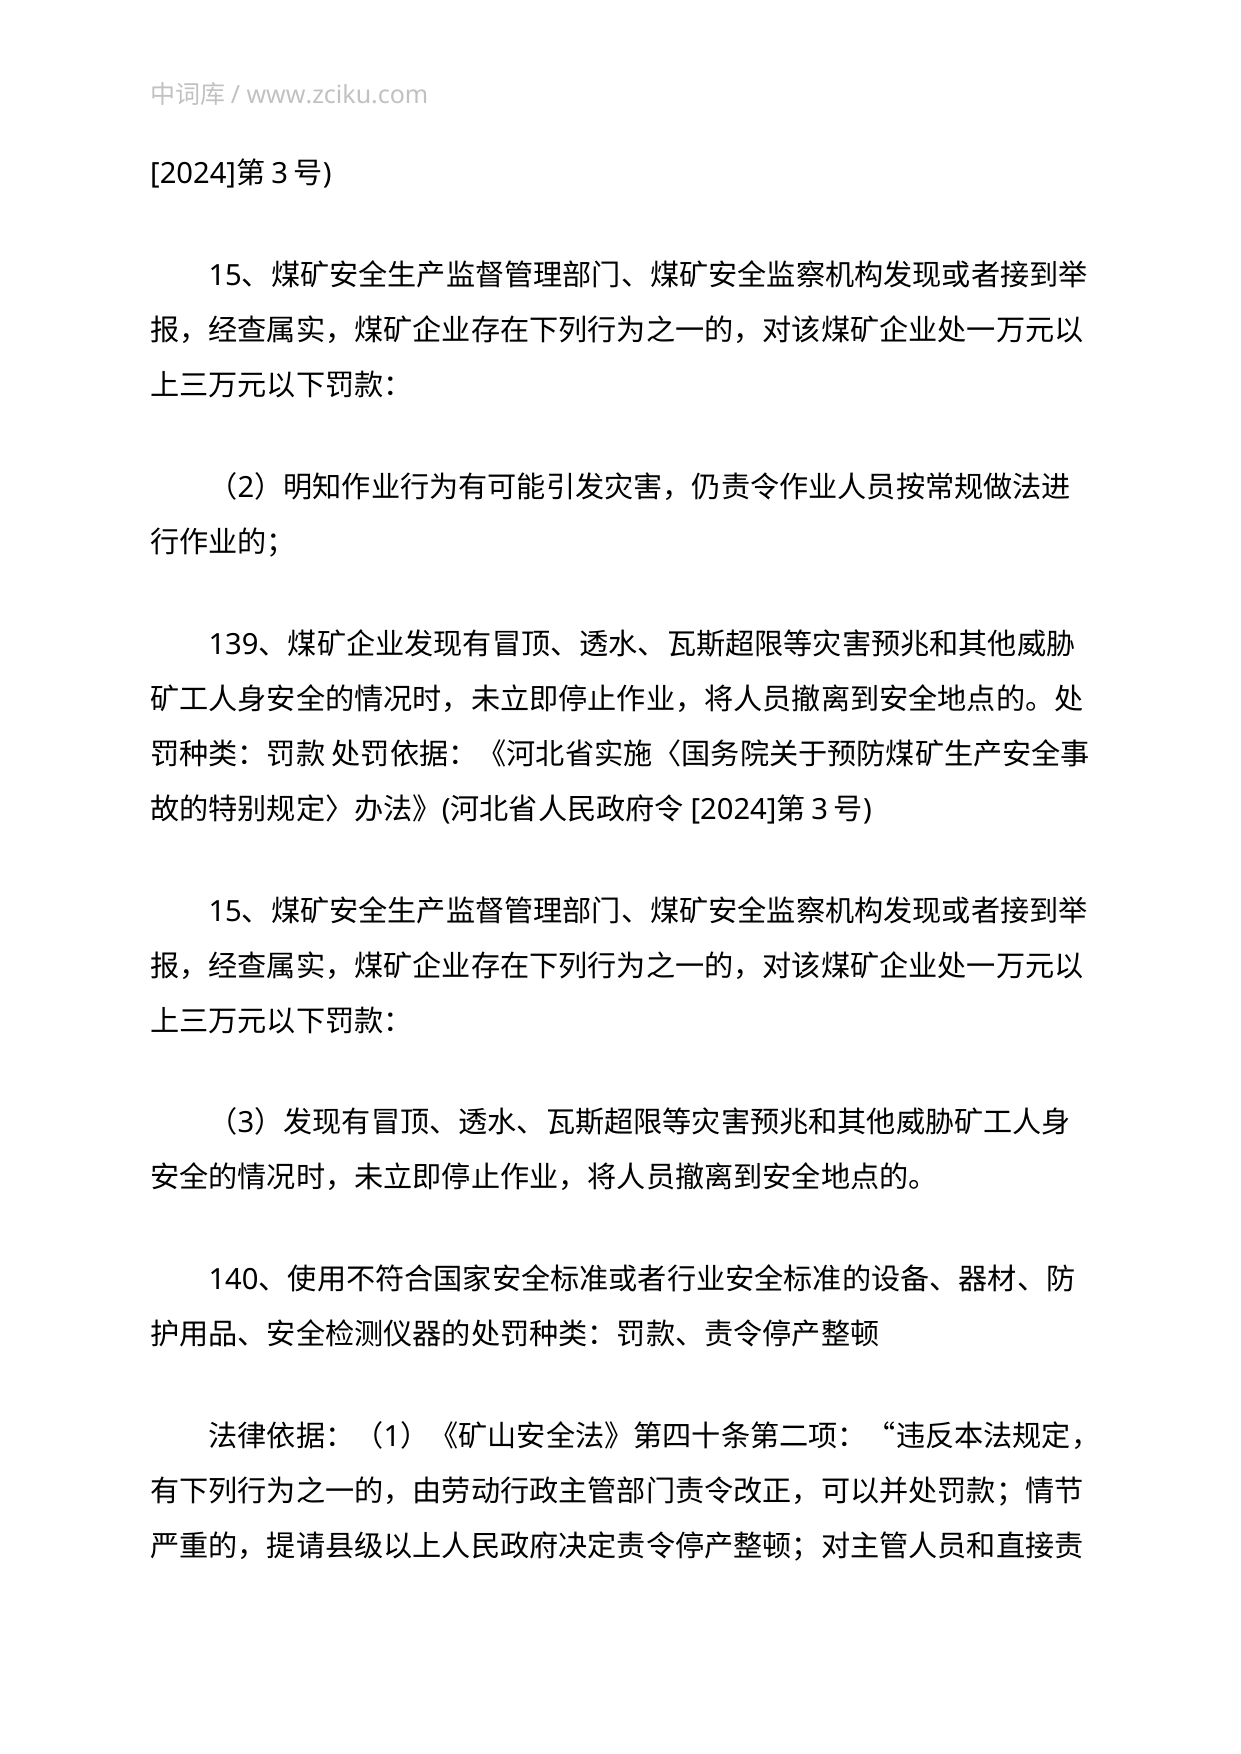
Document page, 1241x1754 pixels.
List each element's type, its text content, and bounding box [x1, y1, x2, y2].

text 140、使用不符合国家安全标准或者行业安全标准的设备、器材、防护用品、安全检测仪器的处罚种类：罚款、责令停产整顿 [150, 1256, 1090, 1353]
text （3）发现有冒顶、透水、瓦斯超限等灾害预兆和其他威胁矿工人身安全的情况时，未立即停止作业，将人员撤离到安全地点的。 [150, 1099, 1090, 1196]
text 15、煤矿安全生产监督管理部门、煤矿安全监察机构发现或者接到举报，经查属实，煤矿企业存在下列行为之一的，对该煤矿企业处一万元以上三万元以下罚款： [150, 887, 1090, 1039]
text （2）明知作业行为有可能引发灾害，仍责令作业人员按常规做法进行作业的； [150, 464, 1090, 561]
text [150, 252, 1090, 404]
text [150, 1412, 1090, 1564]
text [150, 150, 1090, 192]
text 139、煤矿企业发现有冒顶、透水、瓦斯超限等灾害预兆和其他威胁矿工人身安全的情况时，未立即停止作业，将人员撤离到安全地点的。处罚种类：罚款 处罚依据：《河北省实施〈国务院关于预防煤矿生产安全事故的特别规定〉办法》(河北省人民政府令 [2024]第3号) [150, 620, 1090, 828]
